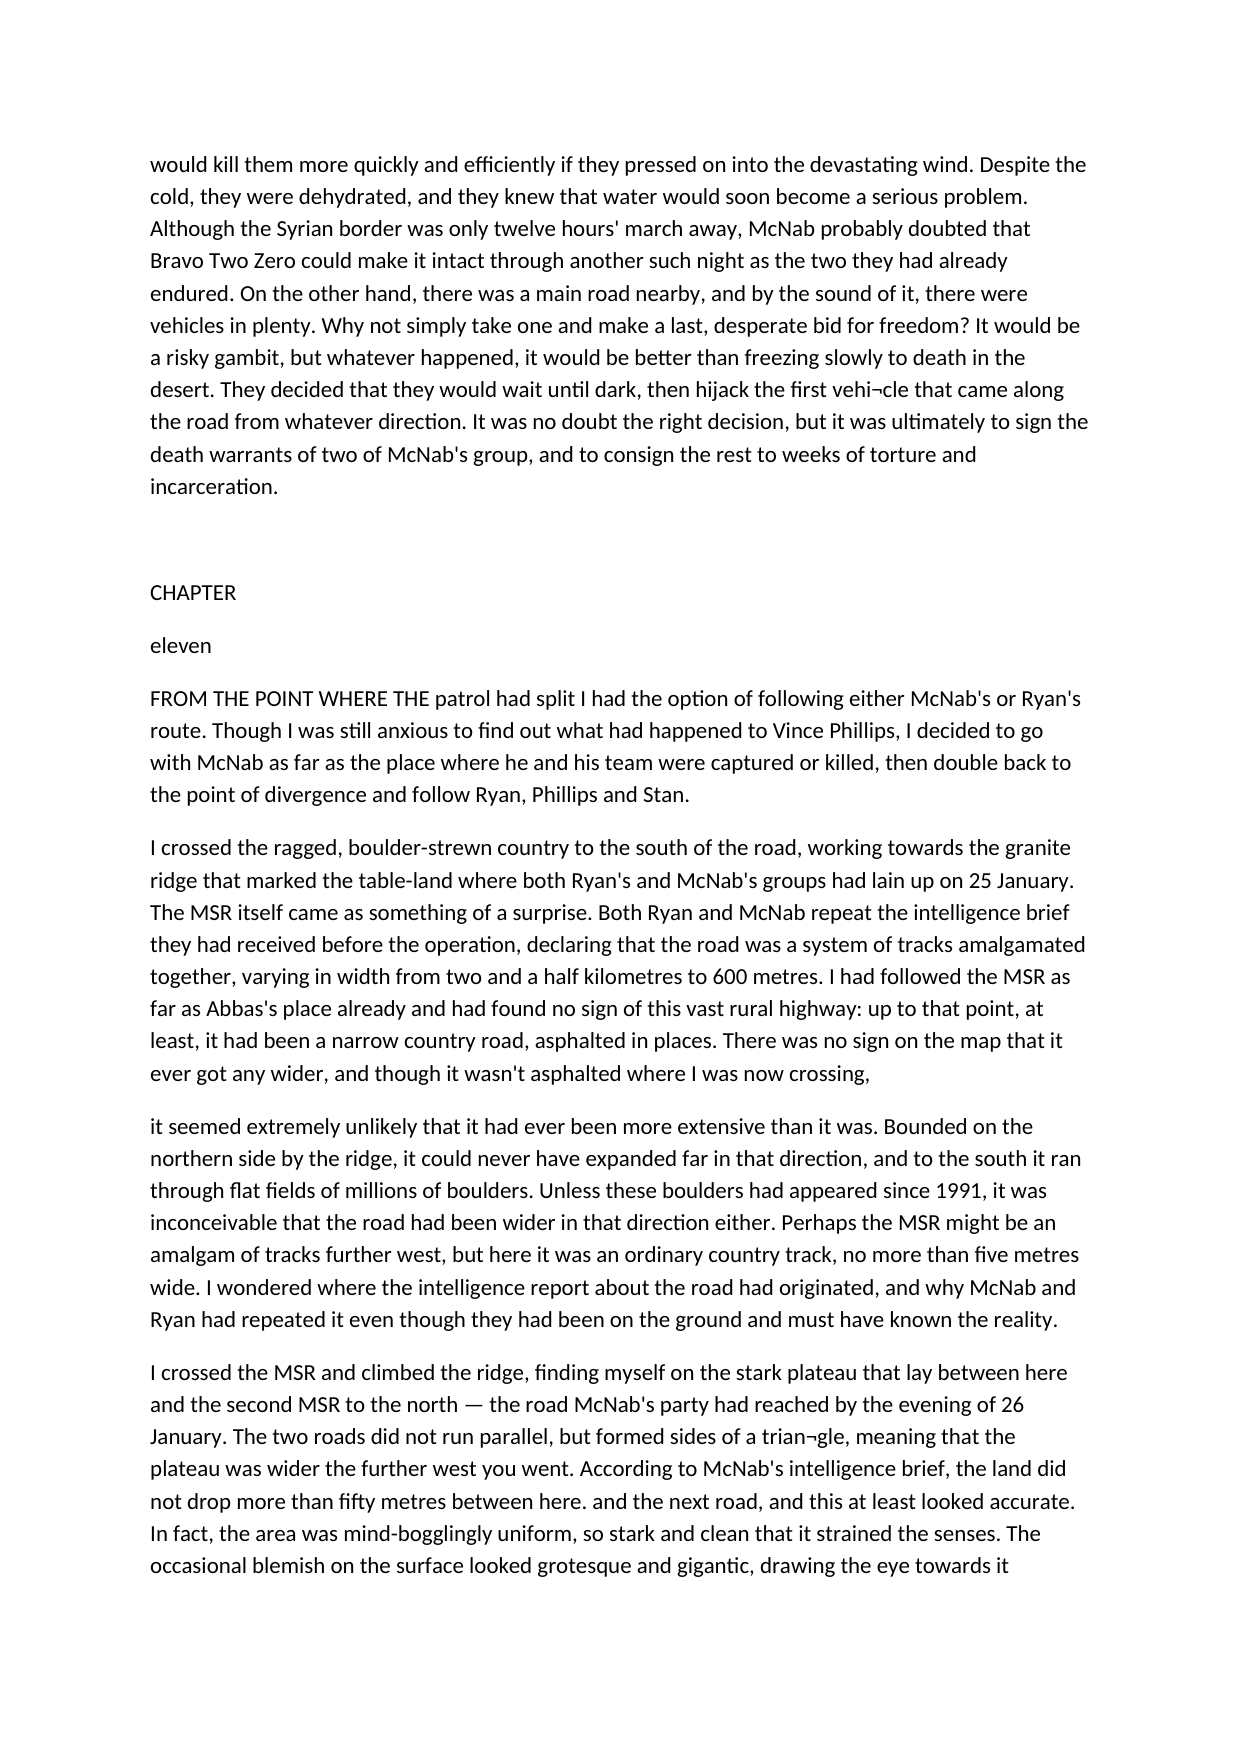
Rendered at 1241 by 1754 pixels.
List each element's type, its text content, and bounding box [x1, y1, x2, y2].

text eleven [150, 631, 1090, 659]
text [150, 150, 1090, 500]
text it seemed extremely unlikely that it had ever been more extensive than it was. Bounded on the northern side by the ridge, it could never have expanded far in that direction, and to the south it ran through flat fields of millions of boulders. Unless these boulders had appeared since 1991, it was inconceivable that the road had been wider in that direction either. Perhaps the MSR might be an amalgam of tracks further west, but here it was an ordinary country track, no more than five metres wide. I wondered where the intelligence report about the road had originated, and why McNab and Ryan had repeated it even though they had been on the ground and must have known the reality. [150, 1112, 1090, 1333]
text FROM THE POINT WHERE THE patrol had split I had the option of following either McNab's or Ryan's route. Though I was still anxious to find out what had happened to Vince Phillips, I decided to go with McNab as far as the place where he and his team were captured or killed, then double back to the point of divergence and follow Ryan, Phillips and Stan. [150, 684, 1090, 808]
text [150, 1358, 1090, 1579]
text CHAPTER [150, 578, 1090, 606]
text I crossed the ragged, boulder-strewn country to the south of the road, working towards the granite ridge that marked the table-land where both Ryan's and McNab's groups had lain up on 25 January. The MSR itself came as something of a surprise. Both Ryan and McNab repeat the intelligence brief they had received before the operation, declaring that the road was a system of tracks amalgamated together, varying in width from two and a half kilometres to 600 metres. I had followed the MSR as far as Abbas's place already and had found no sign of this vast rural highway: up to that point, at least, it had been a narrow country road, asphalted in places. There was no sign on the map that it ever got any wider, and though it wasn't asphalted where I was now crossing, [150, 833, 1090, 1087]
